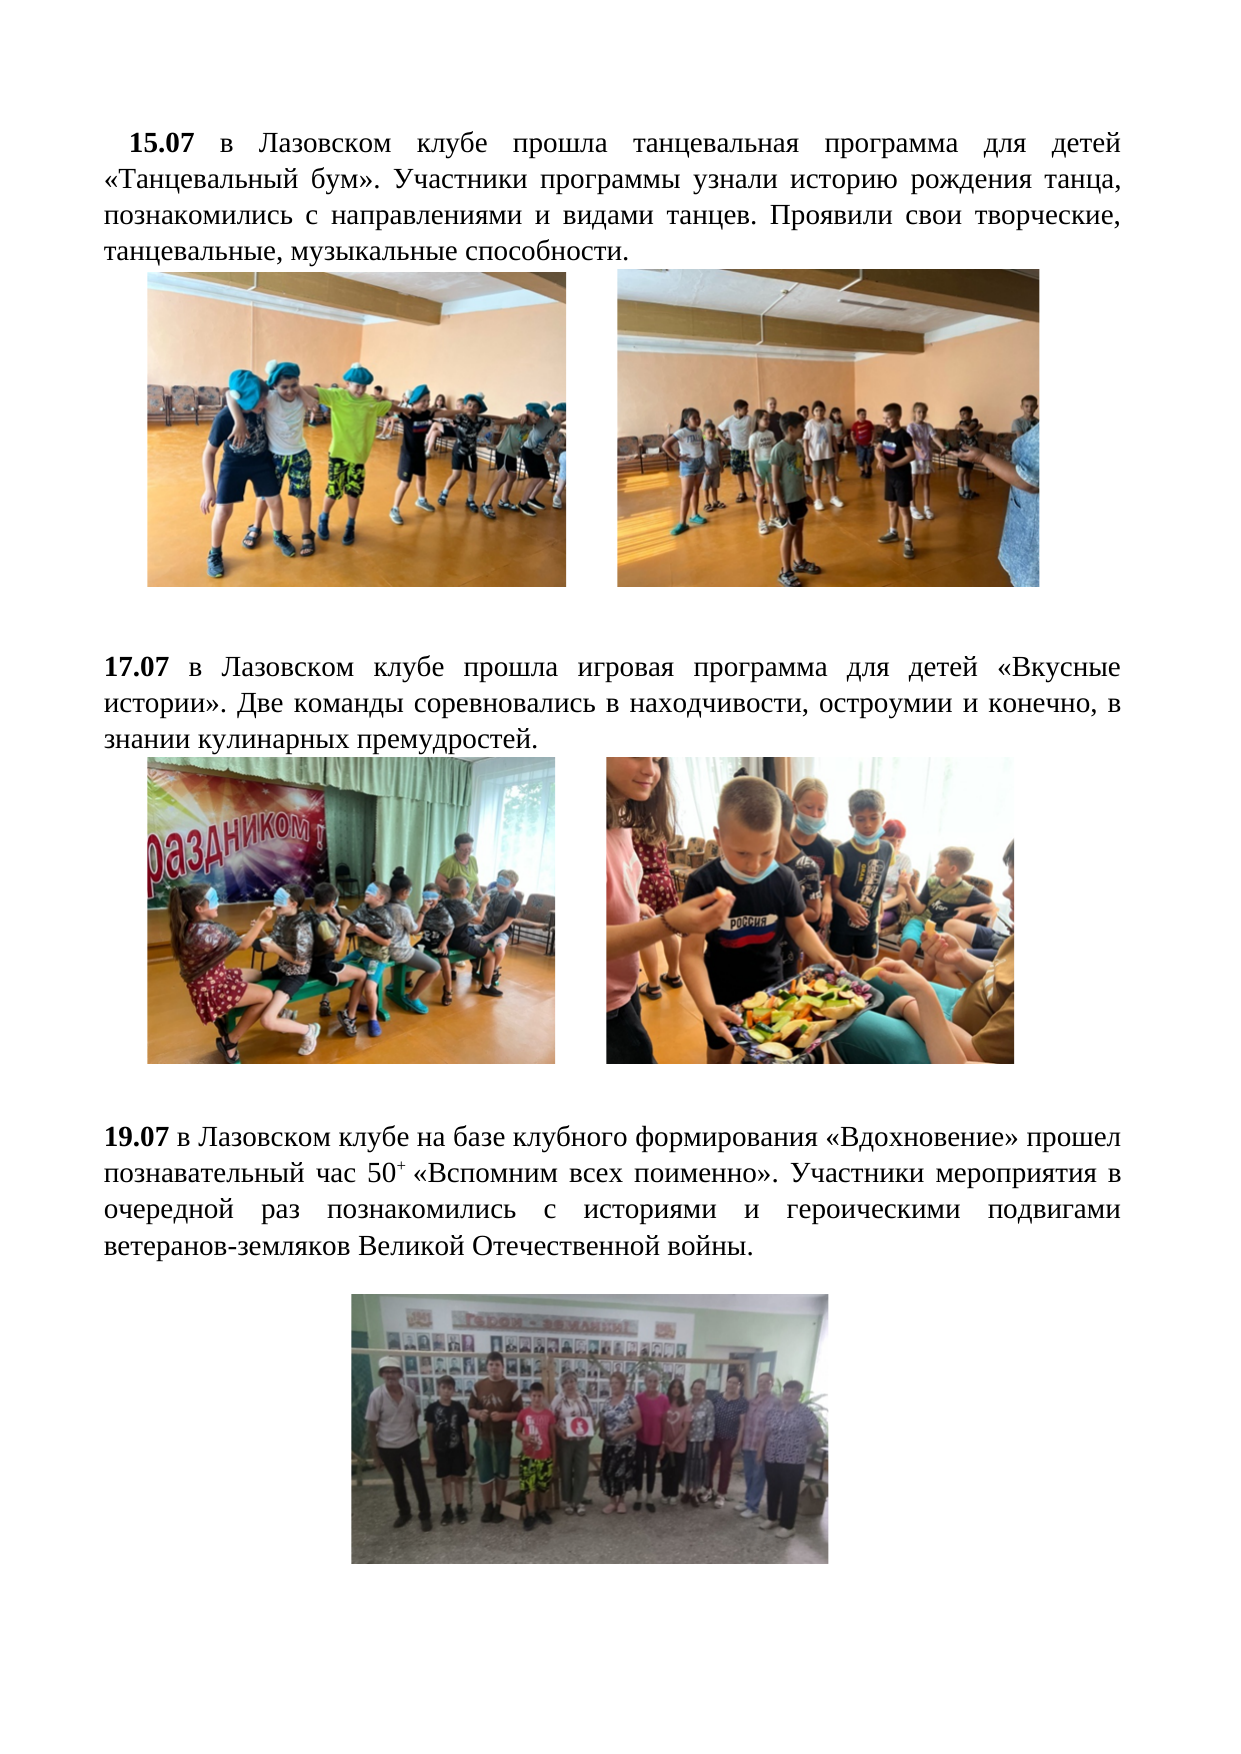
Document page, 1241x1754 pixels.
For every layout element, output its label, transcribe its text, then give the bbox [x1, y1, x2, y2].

text 19.07 в Лазовском клубе на базе клубного формирования «Вдохновение» прошел познавательный час 50+ «Вспомним всех поименно». Участники мероприятия в очередной раз познакомились с историями и героическими подвигами ветеранов-земляков Великой Отечественной войны. [103, 1119, 1122, 1261]
picture [351, 1294, 829, 1564]
text 17.07 в Лазовском клубе прошла игровая программа для детей «Вкусные истории». Две команды соревновались в находчивости, остроумии и конечно, в знании кулинарных премудростей. [103, 649, 1122, 755]
text 15.07 в Лазовском клубе прошла танцевальная программа для детей «Танцевальный бум». Участники программы узнали историю рождения танца, познакомились с направлениями и видами танцев. Проявили свои творческие, танцевальные, музыкальные способности. [103, 125, 1122, 267]
picture [617, 269, 1040, 587]
picture [147, 272, 567, 587]
picture [606, 757, 1015, 1064]
picture [147, 757, 556, 1064]
